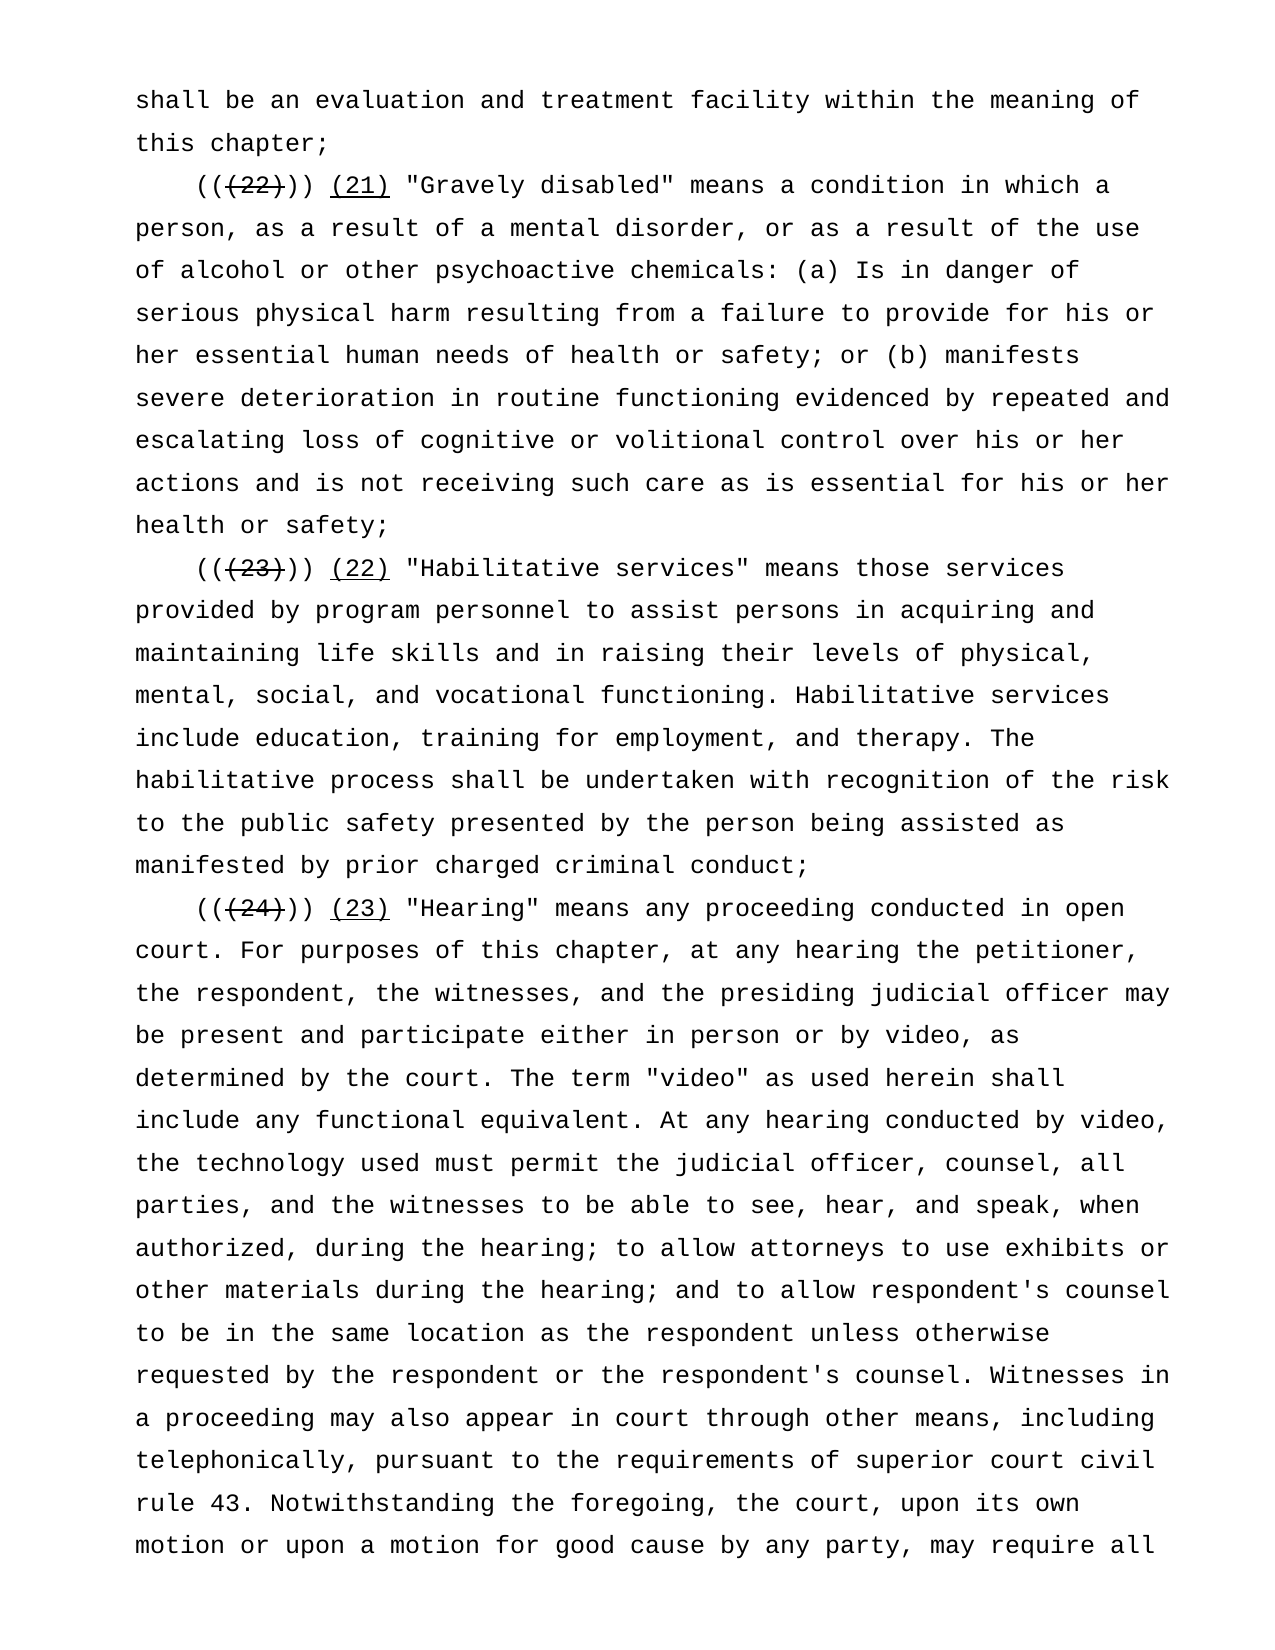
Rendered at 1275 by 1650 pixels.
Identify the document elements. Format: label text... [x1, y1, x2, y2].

text (((22))) (21) "Gravely disabled" means a condition in which a person, as a result of a mental disorder, or as a result of the use of alcohol or other psychoactive chemicals: (a) Is in danger of serious physical harm resulting from a failure to provide for his or her essential human needs of health or safety; or (b) manifests severe deterioration in routine functioning evidenced by repeated and escalating loss of cognitive or volitional control over his or her actions and is not receiving such care as is essential for his or her health or safety; [135, 160, 1170, 542]
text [135, 75, 1170, 160]
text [135, 882, 1170, 1562]
text (((23))) (22) "Habilitative services" means those services provided by program personnel to assist persons in acquiring and maintaining life skills and in raising their levels of physical, mental, social, and vocational functioning. Habilitative services include education, training for employment, and therapy. The habilitative process shall be undertaken with recognition of the risk to the public safety presented by the person being assisted as manifested by prior charged criminal conduct; [135, 542, 1170, 882]
